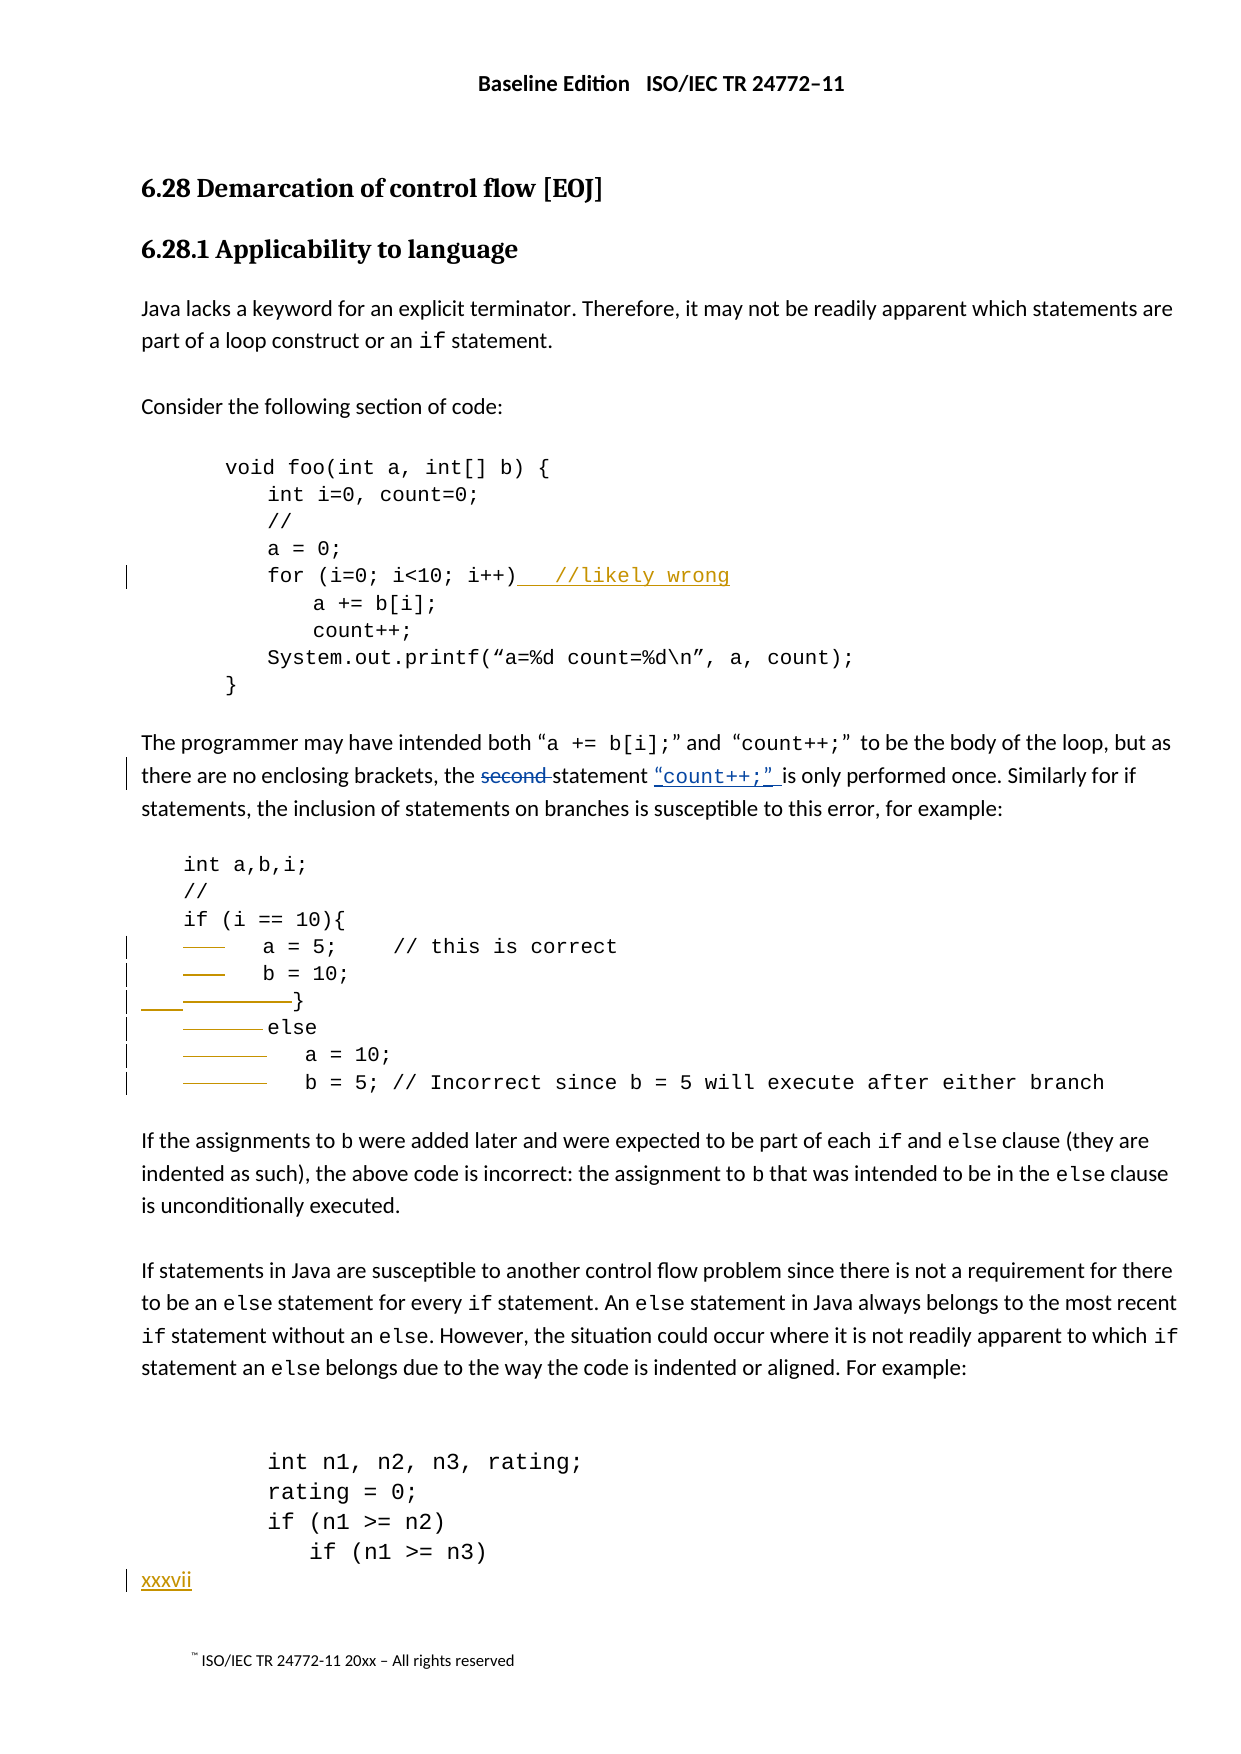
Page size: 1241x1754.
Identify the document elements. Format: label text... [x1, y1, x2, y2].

text b = 5; // Incorrect since b = 5 will execute after either branch [141, 1072, 1182, 1095]
text if (n1 >= n2) [267, 1510, 1182, 1536]
text Java lacks a keyword for an explicit terminator. Therefore, it may not be readily apparent which statements are part of a loop construct or an if statement. [141, 294, 1182, 356]
text void foo(int a, int[] b) { [200, 457, 1182, 480]
text a += b[i]; [200, 593, 1182, 616]
text rating = 0; [267, 1480, 1182, 1506]
text int a,b,i; [141, 854, 1182, 878]
text int n1, n2, n3, rating; [267, 1451, 1182, 1477]
text System.out.printf(“a=%d count=%d\n”, a, count); [200, 647, 1182, 671]
text count++; [200, 620, 1182, 643]
text a = 10; [141, 1044, 1182, 1068]
text int i=0, count=0; [200, 484, 1182, 507]
text } [200, 674, 1182, 698]
text if (i == 10){ [141, 908, 1182, 932]
text Consider the following section of code: [141, 392, 1182, 420]
text If statements in Java are susceptible to another control flow problem since there is not a requirement for there to be an else statement for every if statement. An else statement in Java always belongs to the most recent if statement without an else. However, the situation could occur where it is not readily apparent to which if statement an else belongs due to the way the code is indented or aligned. For example: [141, 1256, 1182, 1382]
text a = 5; // this is correct [141, 936, 1182, 959]
text // [141, 881, 1182, 905]
subtitle 6.28 Demarcation of control flow [EOJ] [141, 173, 1182, 205]
text // [200, 511, 1182, 535]
text If the assignments to b were added later and were expected to be part of each if and else clause (they are indented as such), the above code is incorrect: the assignment to b that was intended to be in the else clause is unconditionally executed. [141, 1126, 1182, 1219]
text if (n1 >= n3) [267, 1540, 1182, 1566]
subtitle 6.28.1 Applicability to language [141, 234, 1182, 265]
text The programmer may have intended both “a += b[i];” and “count++;” to be the body of the loop, but as there are no enclosing brackets, the statement is only performed once. Similarly for if statements, the inclusion of statements on branches is susceptible to this error, for example: [141, 728, 1182, 822]
text } [141, 990, 1182, 1014]
text for (i=0; i<10; i++) [200, 565, 1182, 589]
text b = 10; [141, 963, 1182, 987]
text a = 0; [200, 538, 1182, 562]
text else [141, 1017, 1182, 1041]
